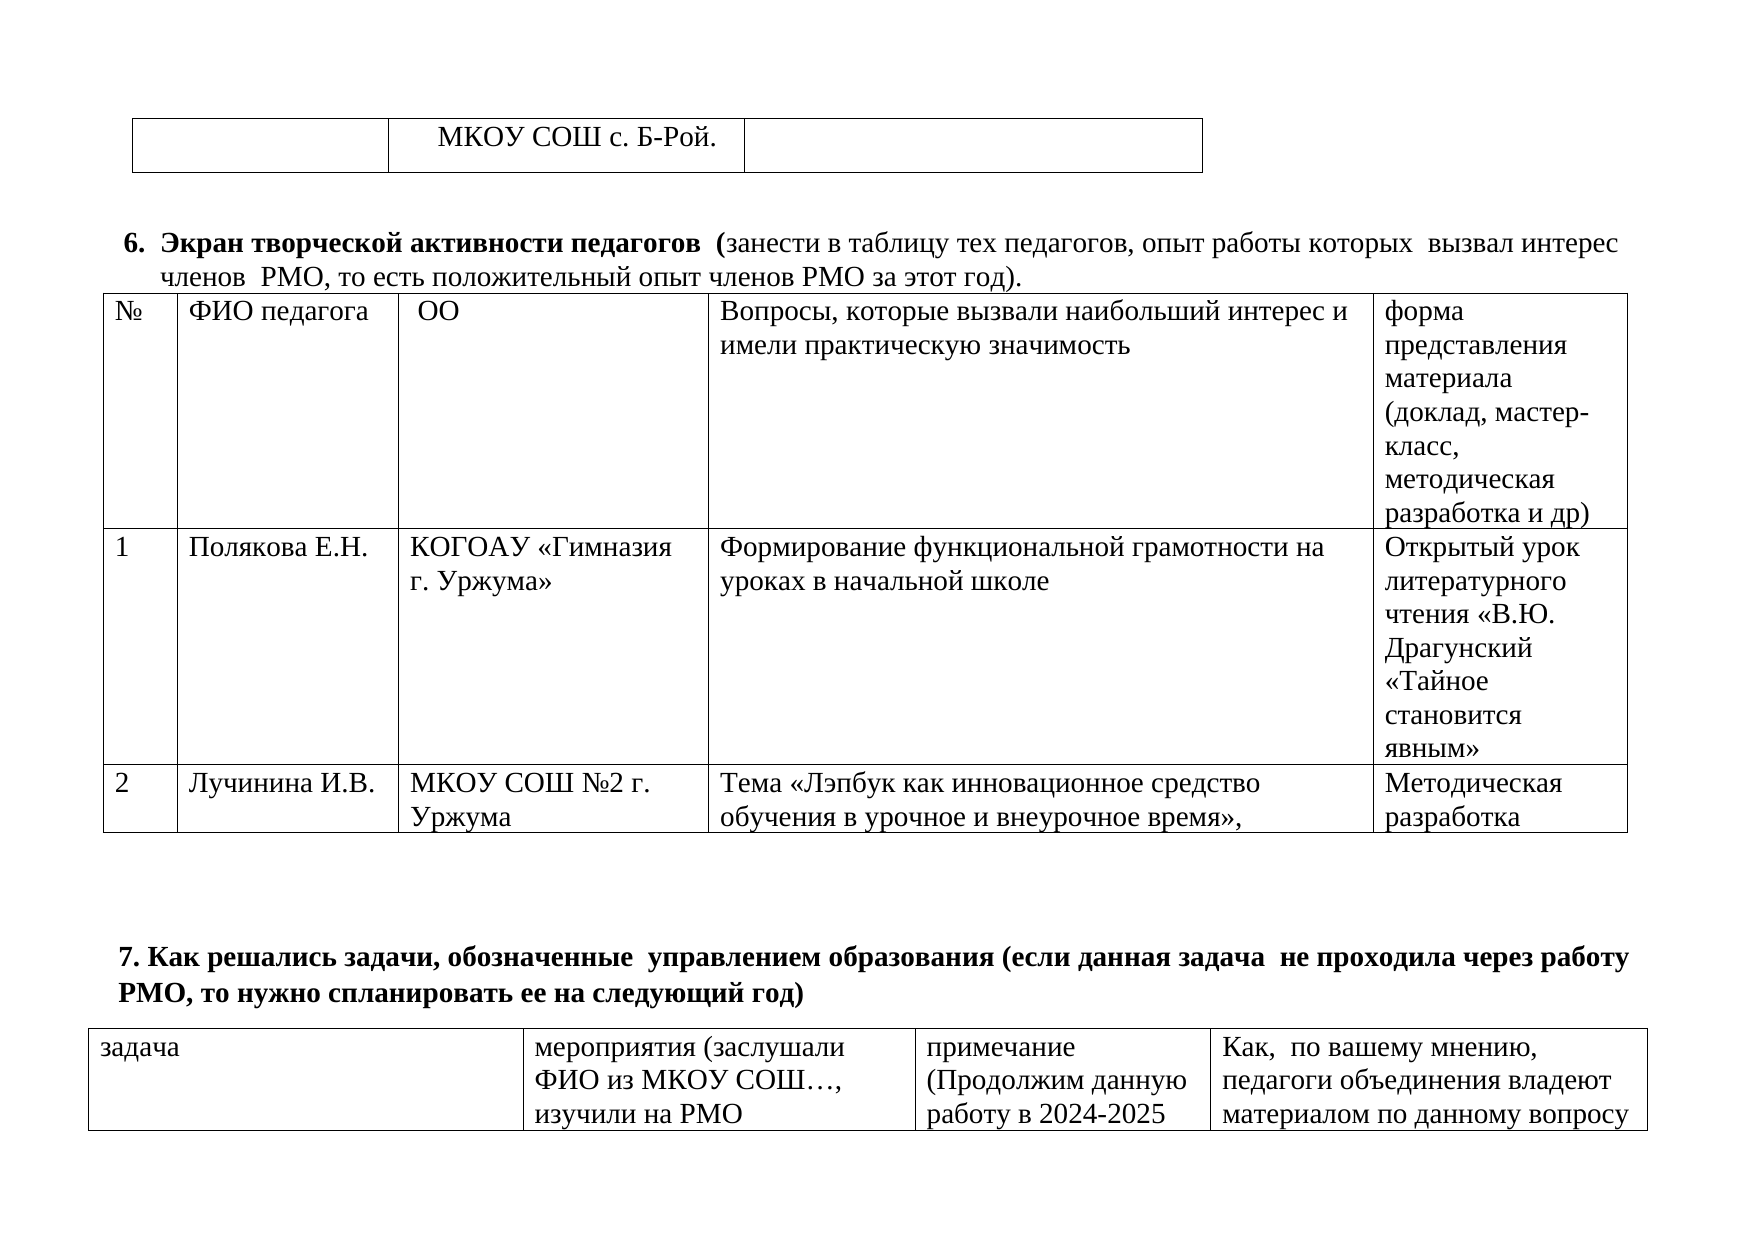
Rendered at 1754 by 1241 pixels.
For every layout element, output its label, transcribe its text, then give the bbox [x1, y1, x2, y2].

table_cell КОГОАУ «Гимназия г. Уржума» [399, 529, 708, 764]
table_cell Лучинина И.В. [178, 765, 398, 832]
text 6. Экран творческой активности педагогов (занести в таблицу тех педагогов, опыт работы которых вызвал интерес [43, 225, 1636, 259]
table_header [524, 1029, 915, 1129]
text 7. Как решались задачи, обозначенные управлением образования (если данная задача не проходила через работу РМО, то нужно спланировать ее на следующий год) [118, 939, 1636, 1009]
table_header № [104, 294, 177, 528]
table_header задача [89, 1029, 523, 1129]
table_header Вопросы, которые вызвали наибольший интерес и имели практическую значимость [709, 294, 1373, 528]
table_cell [133, 119, 388, 172]
table_cell Полякова Е.Н. [178, 529, 398, 764]
table_cell 1 [104, 529, 177, 764]
table_cell 20 [745, 119, 1202, 172]
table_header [916, 1029, 1210, 1129]
table_header ФИО педагога [178, 294, 398, 528]
table_cell Формирование функциональной грамотности на уроках в начальной школе [709, 529, 1373, 764]
table_cell Методическая разработка [1374, 765, 1627, 832]
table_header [1211, 1029, 1647, 1129]
text членов РМО, то есть положительный опыт членов РМО за этот год). [43, 259, 1636, 292]
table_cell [389, 119, 744, 172]
table_cell МКОУ СОШ №2 г. Уржума [399, 765, 708, 832]
table_cell 2 [104, 765, 177, 832]
table_cell Тема «Лэпбук как инновационное средство обучения в урочное и внеурочное время», [709, 765, 1373, 832]
table_header форма представления материала (доклад, мастер-класс, методическая разработка и др) [1374, 294, 1627, 528]
table_header ОО [399, 294, 708, 528]
table_cell Открытый урок литературного чтения «В.Ю. Драгунский «Тайное становится явным» [1374, 529, 1627, 764]
